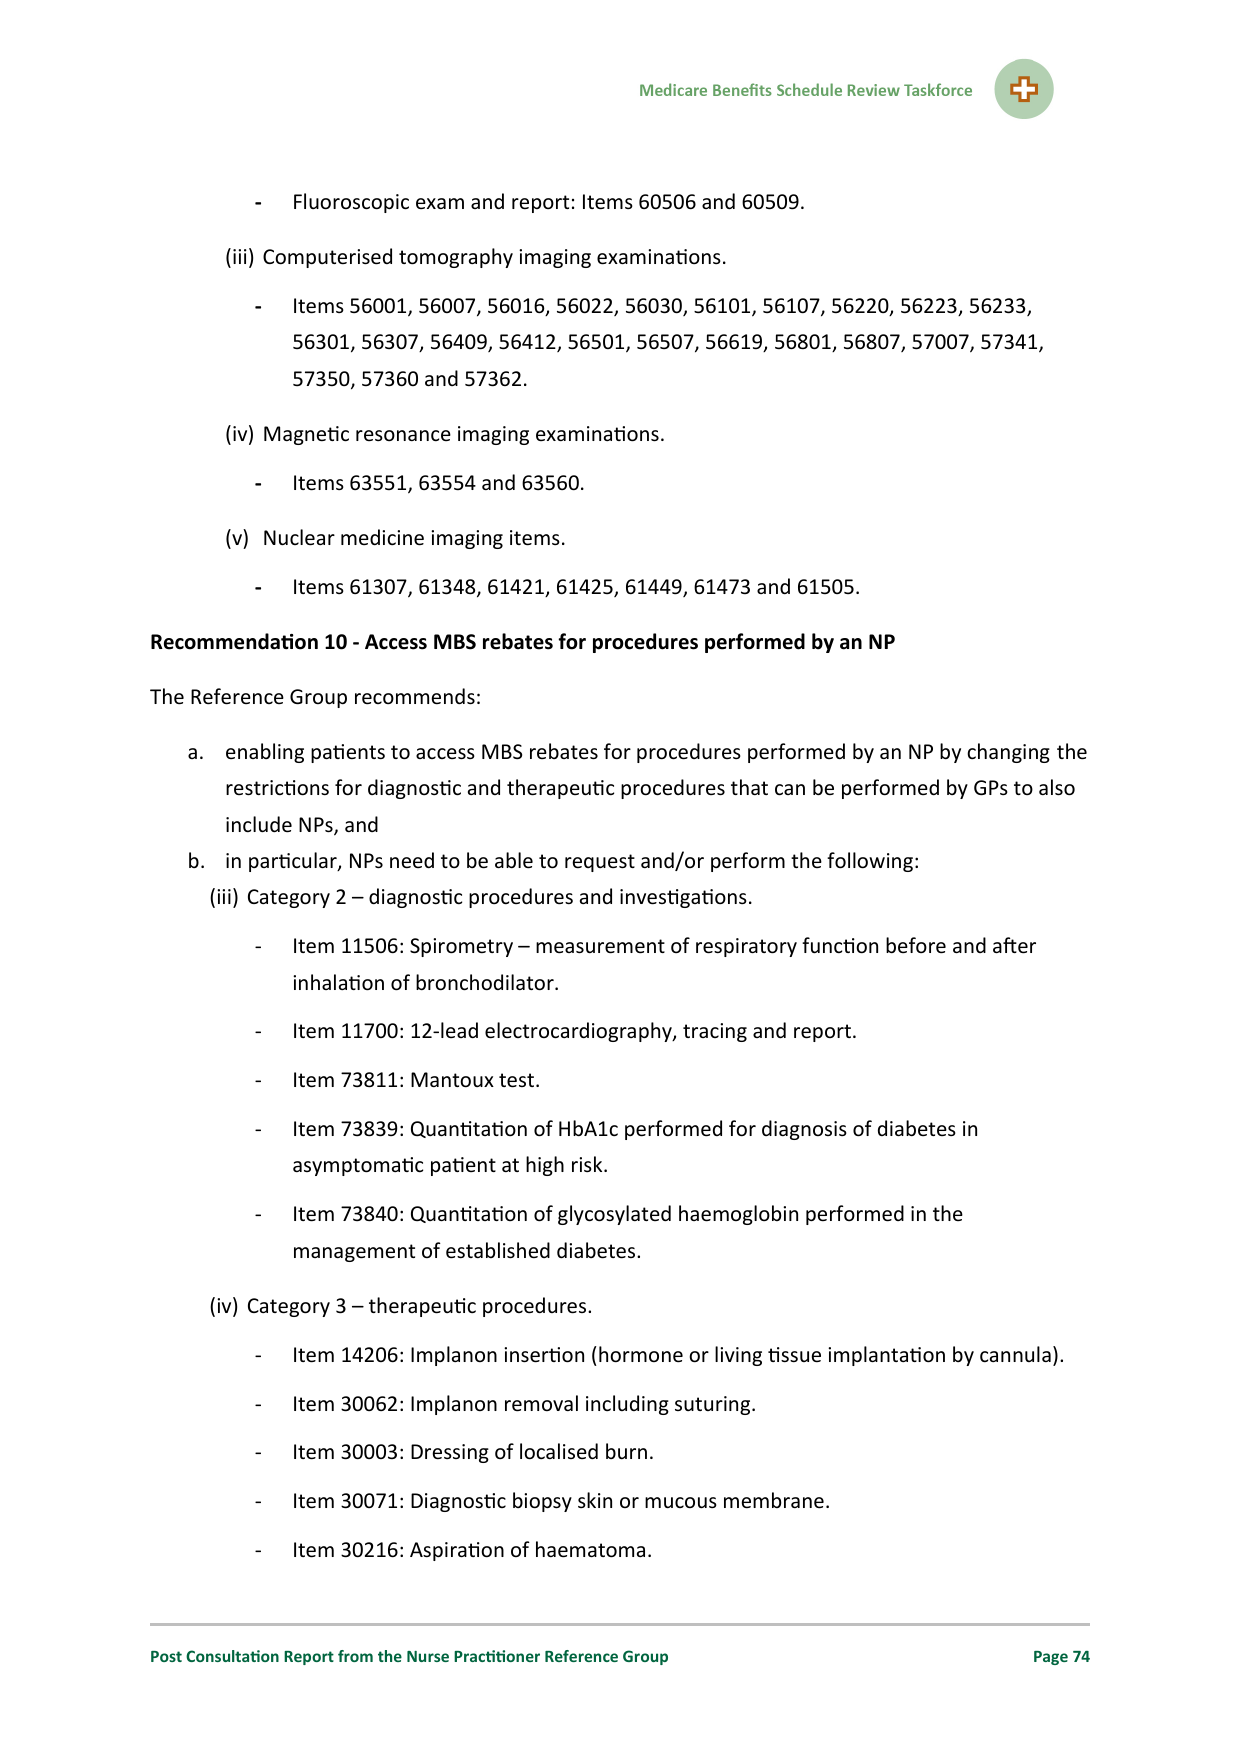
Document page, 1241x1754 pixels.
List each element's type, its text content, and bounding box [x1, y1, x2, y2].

list enabling patients to access MBS rebates for procedures performed by an NP by changing the restrictions for diagnostic and therapeutic procedures that can be performed by GPs to also include NPs, and [187, 737, 1090, 838]
text Item 73811: Mantoux test. [254, 1065, 1075, 1093]
picture [0, 0, 1241, 121]
text Fluoroscopic exam and report: Items 60506 and 60509. [254, 187, 1075, 215]
text Item 11506: Spirometry – measurement of respiratory function before and after inhalation of bronchodilator. [254, 931, 1075, 996]
text Recommendation 10 - Access MBS rebates for procedures performed by an NP [150, 627, 1090, 655]
text Item 73839: Quantitation of HbA1c performed for diagnosis of diabetes in asymptomatic patient at high risk. [254, 1114, 1075, 1179]
list Computerised tomography imaging examinations. [225, 242, 1090, 270]
text Item 30216: Aspiration of haematoma. [254, 1535, 1075, 1563]
text Item 30062: Implanon removal including suturing. [254, 1389, 1075, 1417]
text Items 56001, 56007, 56016, 56022, 56030, 56101, 56107, 56220, 56223, 56233, 56301, 56307, 56409, 56412, 56501, 56507, 56619, 56801, 56807, 57007, 57341, 57350, 57360 and 57362. [254, 291, 1075, 392]
text Items 61307, 61348, 61421, 61425, 61449, 61473 and 61505. [254, 572, 1075, 600]
text Item 73840: Quantitation of glycosylated haemoglobin performed in the management of established diabetes. [254, 1199, 1075, 1264]
list Nuclear medicine imaging items. [225, 523, 1090, 551]
list Category 2 – diagnostic procedures and investigations. [209, 882, 1090, 911]
text Item 11700: 12-lead electrocardiography, tracing and report. [254, 1017, 1075, 1044]
text Item 30071: Diagnostic biopsy skin or mucous membrane. [254, 1486, 1075, 1514]
list in particular, NPs need to be able to request and/or perform the following: [187, 846, 1090, 874]
text Items 63551, 63554 and 63560. [254, 468, 1075, 496]
list Magnetic resonance imaging examinations. [225, 419, 1090, 447]
text The Reference Group recommends: [150, 682, 1090, 710]
text Item 30003: Dressing of localised burn. [254, 1437, 1075, 1466]
text Item 14206: Implanon insertion (hormone or living tissue implantation by cannula). [254, 1340, 1075, 1368]
list Category 3 – therapeutic procedures. [209, 1291, 1090, 1319]
